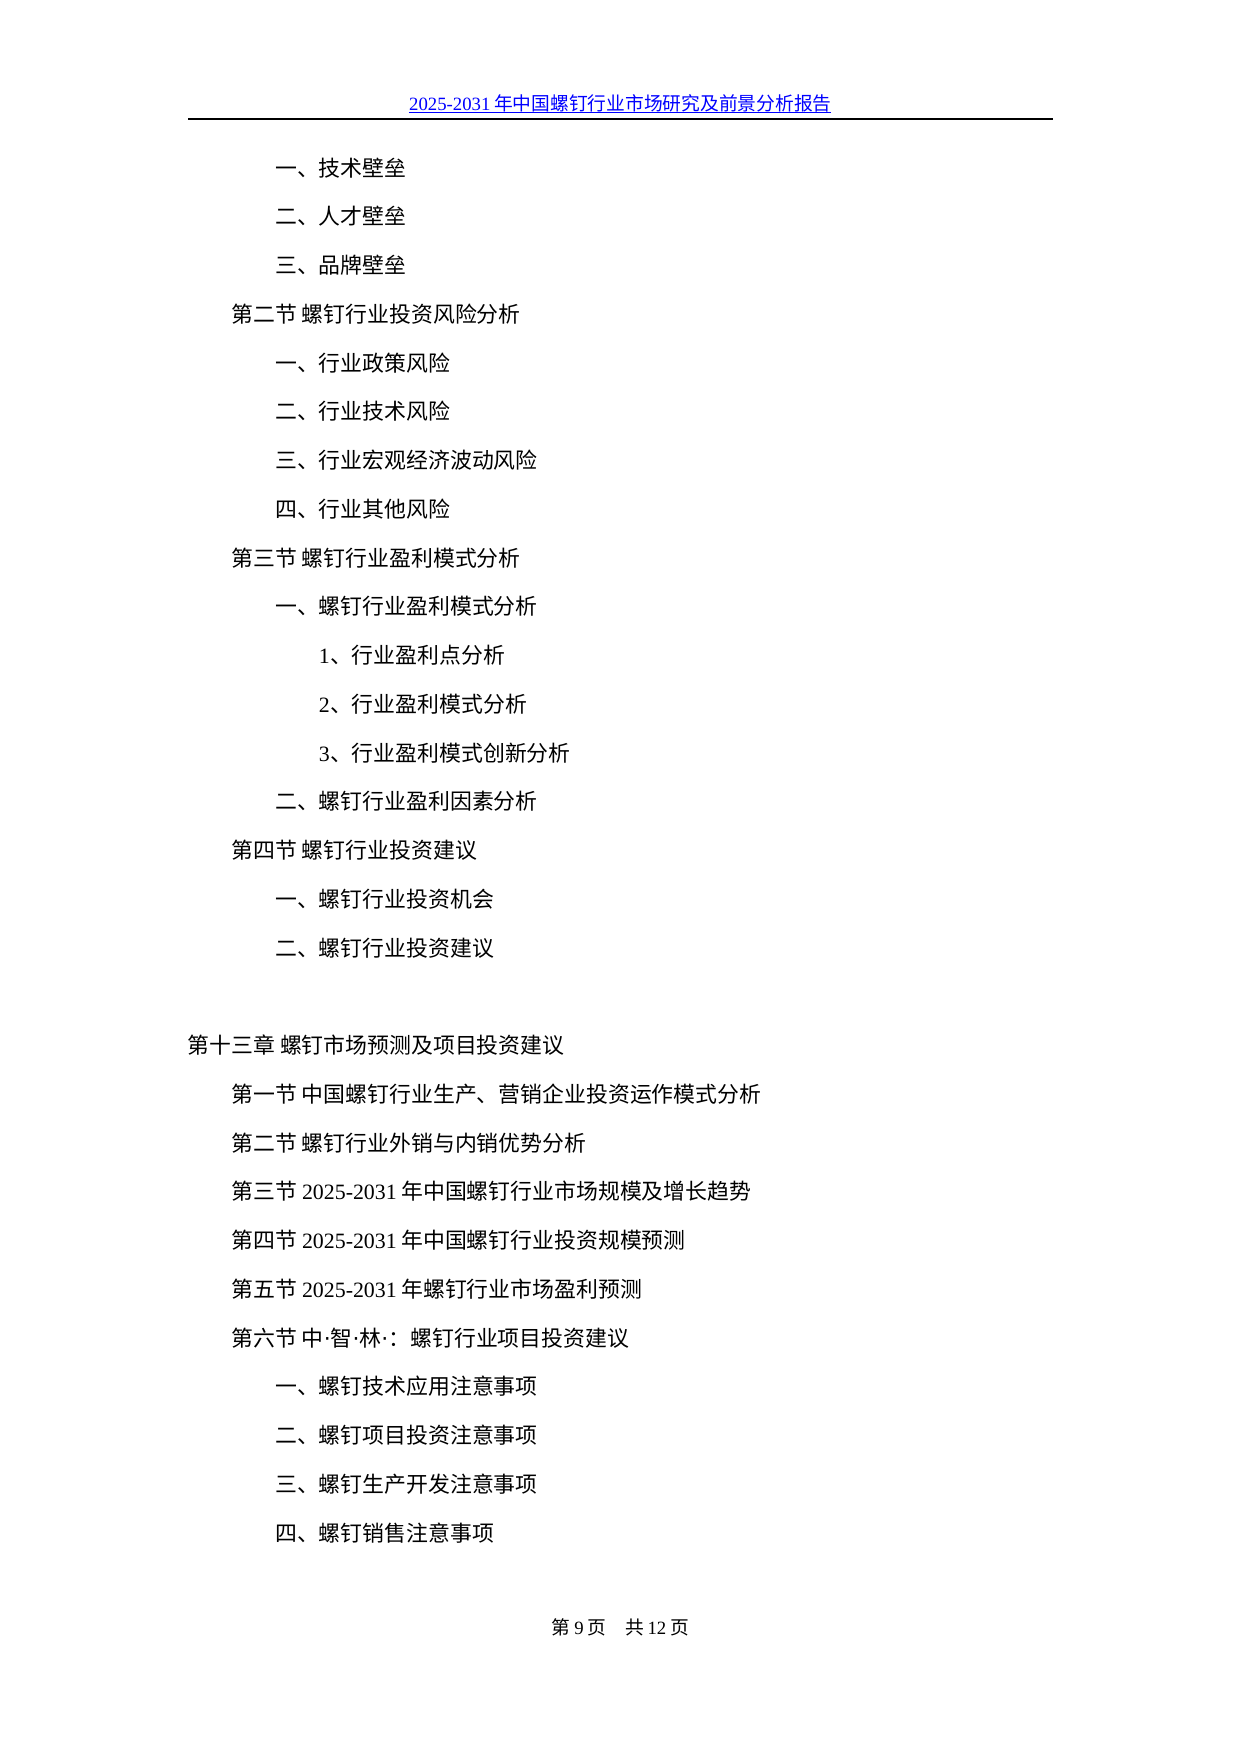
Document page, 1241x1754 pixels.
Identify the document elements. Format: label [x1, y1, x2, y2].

text [187, 150, 1053, 1548]
